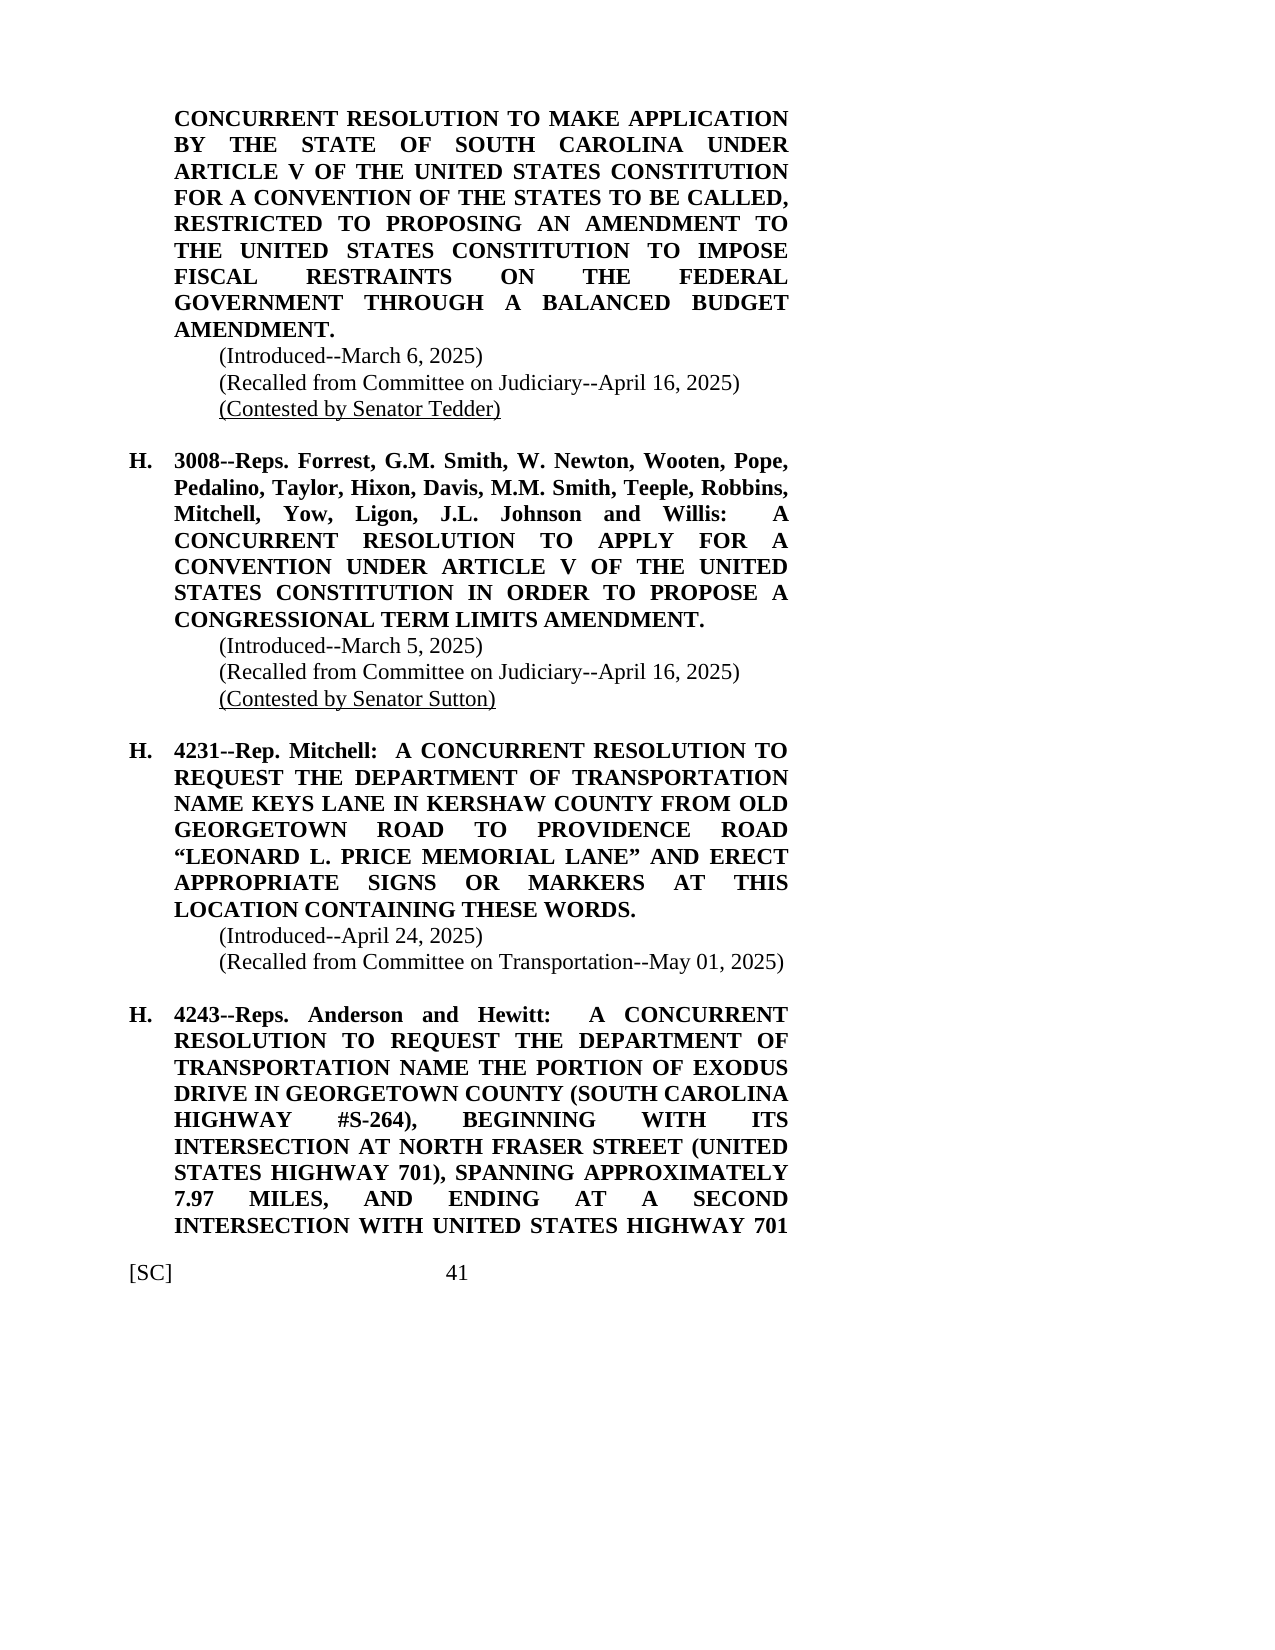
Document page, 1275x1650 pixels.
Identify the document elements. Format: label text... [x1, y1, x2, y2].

text (Recalled from Committee on Judiciary--April 16, 2025) [219, 368, 789, 395]
text (Introduced--March 5, 2025) [219, 632, 789, 658]
title H. 3008--Reps. Forrest, G.M. Smith, W. Newton, Wooten, Pope, Pedalino, Taylor, Hixon, Davis, M.M. Smith, Teeple, Robbins, Mitchell, Yow, Ligon, J.L. Johnson and Willis: A CONCURRENT RESOLUTION TO APPLY FOR A CONVENTION UNDER ARTICLE V OF THE UNITED STATES CONSTITUTION IN ORDER TO PROPOSE A CONGRESSIONAL TERM LIMITS AMENDMENT. [129, 448, 789, 632]
text (Recalled from Committee on Transportation--May 01, 2025) [219, 948, 789, 975]
text (Introduced--April 24, 2025) [219, 922, 789, 948]
text (Recalled from Committee on Judiciary--April 16, 2025) [219, 658, 789, 685]
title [129, 1001, 789, 1238]
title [129, 105, 789, 342]
title H. 4231--Rep. Mitchell: A CONCURRENT RESOLUTION TO REQUEST THE DEPARTMENT OF TRANSPORTATION NAME KEYS LANE IN KERSHAW COUNTY FROM OLD GEORGETOWN ROAD TO PROVIDENCE ROAD “LEONARD L. PRICE MEMORIAL LANE” AND ERECT APPROPRIATE SIGNS OR MARKERS AT THIS LOCATION CONTAINING THESE WORDS. [129, 737, 789, 922]
text (Introduced--March 6, 2025) [219, 342, 789, 368]
text (Contested by Senator Sutton) [219, 685, 789, 711]
text (Contested by Senator Tedder) [219, 395, 789, 421]
